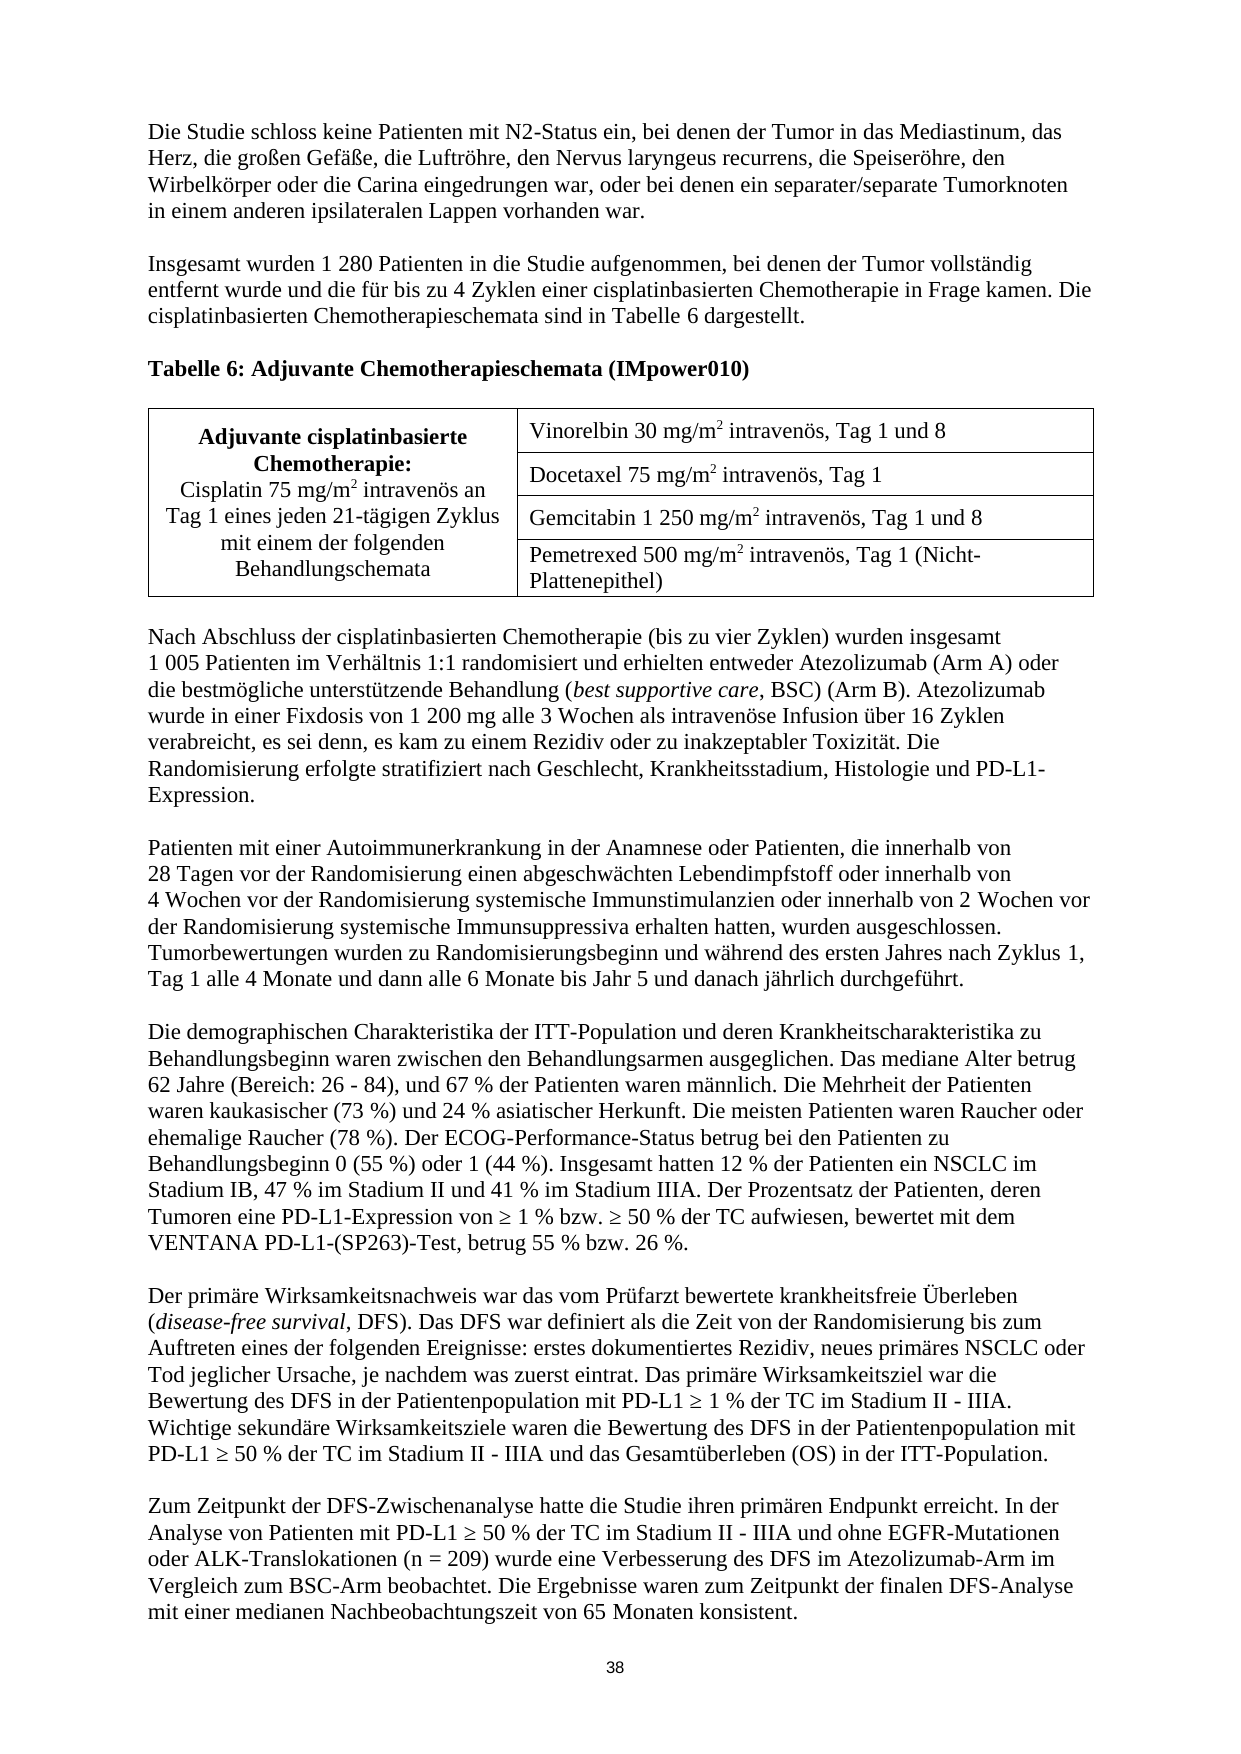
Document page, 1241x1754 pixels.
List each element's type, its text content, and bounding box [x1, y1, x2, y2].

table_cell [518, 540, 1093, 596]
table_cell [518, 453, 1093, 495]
text Insgesamt wurden 1 280 Patienten in die Studie aufgenommen, bei denen der Tumor vollständig entfernt wurde und die für bis zu 4 Zyklen einer cisplatinbasierten Chemotherapie in Frage kamen. Die cisplatinbasierten Chemotherapieschemata sind in Tabelle 6 dargestellt. [148, 250, 1092, 329]
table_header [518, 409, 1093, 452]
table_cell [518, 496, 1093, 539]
text Zum Zeitpunkt der DFS-Zwischenanalyse hatte die Studie ihren primären Endpunkt erreicht. In der Analyse von Patienten mit PD-L1 ≥ 50 % der TC im Stadium II - IIIA und ohne EGFR-Mutationen oder ALK-Translokationen (n = 209) wurde eine Verbesserung des DFS im Atezolizumab-Arm im Vergleich zum BSC-Arm beobachtet. Die Ergebnisse waren zum Zeitpunkt der finalen DFS-Analyse mit einer medianen Nachbeobachtungszeit von 65 Monaten konsistent. [148, 1493, 1092, 1624]
text Tabelle 6: Adjuvante Chemotherapieschemata (IMpower010) [148, 355, 1092, 382]
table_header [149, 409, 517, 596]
text Die Studie schloss keine Patienten mit N2-Status ein, bei denen der Tumor in das Mediastinum, das Herz, die großen Gefäße, die Luftröhre, den Nervus laryngeus recurrens, die Speiseröhre, den Wirbelkörper oder die Carina eingedrungen war, oder bei denen ein separater/separate Tumorknoten in einem anderen ipsilateralen Lappen vorhanden war. [148, 118, 1092, 223]
text Der primäre Wirksamkeitsnachweis war das vom Prüfarzt bewertete krankheitsfreie Überleben (disease-free survival, DFS). Das DFS war definiert als die Zeit von der Randomisierung bis zum Auftreten eines der folgenden Ereignisse: erstes dokumentiertes Rezidiv, neues primäres NSCLC oder Tod jeglicher Ursache, je nachdem was zuerst eintrat. Das primäre Wirksamkeitsziel war die Bewertung des DFS in der Patientenpopulation mit PD-L1 ≥ 1 % der TC im Stadium II - IIIA. Wichtige sekundäre Wirksamkeitsziele waren die Bewertung des DFS in der Patientenpopulation mit PD-L1 ≥ 50 % der TC im Stadium II - IIIA und das Gesamtüberleben (OS) in der ITT-Population. [148, 1282, 1092, 1466]
text Nach Abschluss der cisplatinbasierten Chemotherapie (bis zu vier Zyklen) wurden insgesamt 1 005 Patienten im Verhältnis 1:1 randomisiert und erhielten entweder Atezolizumab (Arm A) oder die bestmögliche unterstützende Behandlung (best supportive care, BSC) (Arm B). Atezolizumab wurde in einer Fixdosis von 1 200 mg alle 3 Wochen als intravenöse Infusion über 16 Zyklen verabreicht, es sei denn, es kam zu einem Rezidiv oder zu inakzeptabler Toxizität. Die Randomisierung erfolgte stratifiziert nach Geschlecht, Krankheitsstadium, Histologie und PD-L1-Expression. [148, 623, 1092, 807]
text Patienten mit einer Autoimmunerkrankung in der Anamnese oder Patienten, die innerhalb von 28 Tagen vor der Randomisierung einen abgeschwächten Lebendimpfstoff oder innerhalb von 4 Wochen vor der Randomisierung systemische Immunstimulanzien oder innerhalb von 2 Wochen vor der Randomisierung systemische Immunsuppressiva erhalten hatten, wurden ausgeschlossen. Tumorbewertungen wurden zu Randomisierungsbeginn und während des ersten Jahres nach Zyklus 1, Tag 1 alle 4 Monate und dann alle 6 Monate bis Jahr 5 und danach jährlich durchgeführt. [148, 834, 1092, 992]
text Die demographischen Charakteristika der ITT-Population und deren Krankheitscharakteristika zu Behandlungsbeginn waren zwischen den Behandlungsarmen ausgeglichen. Das mediane Alter betrug 62 Jahre (Bereich: 26 - 84), und 67 % der Patienten waren männlich. Die Mehrheit der Patienten waren kaukasischer (73 %) und 24 % asiatischer Herkunft. Die meisten Patienten waren Raucher oder ehemalige Raucher (78 %). Der ECOG-Performance-Status betrug bei den Patienten zu Behandlungsbeginn 0 (55 %) oder 1 (44 %). Insgesamt hatten 12 % der Patienten ein NSCLC im Stadium IB, 47 % im Stadium II und 41 % im Stadium IIIA. Der Prozentsatz der Patienten, deren Tumoren eine PD-L1-Expression von ≥ 1 % bzw. ≥ 50 % der TC aufwiesen, bewertet mit dem VENTANA PD-L1-(SP263)-Test, betrug 55 % bzw. 26 %. [148, 1018, 1092, 1255]
